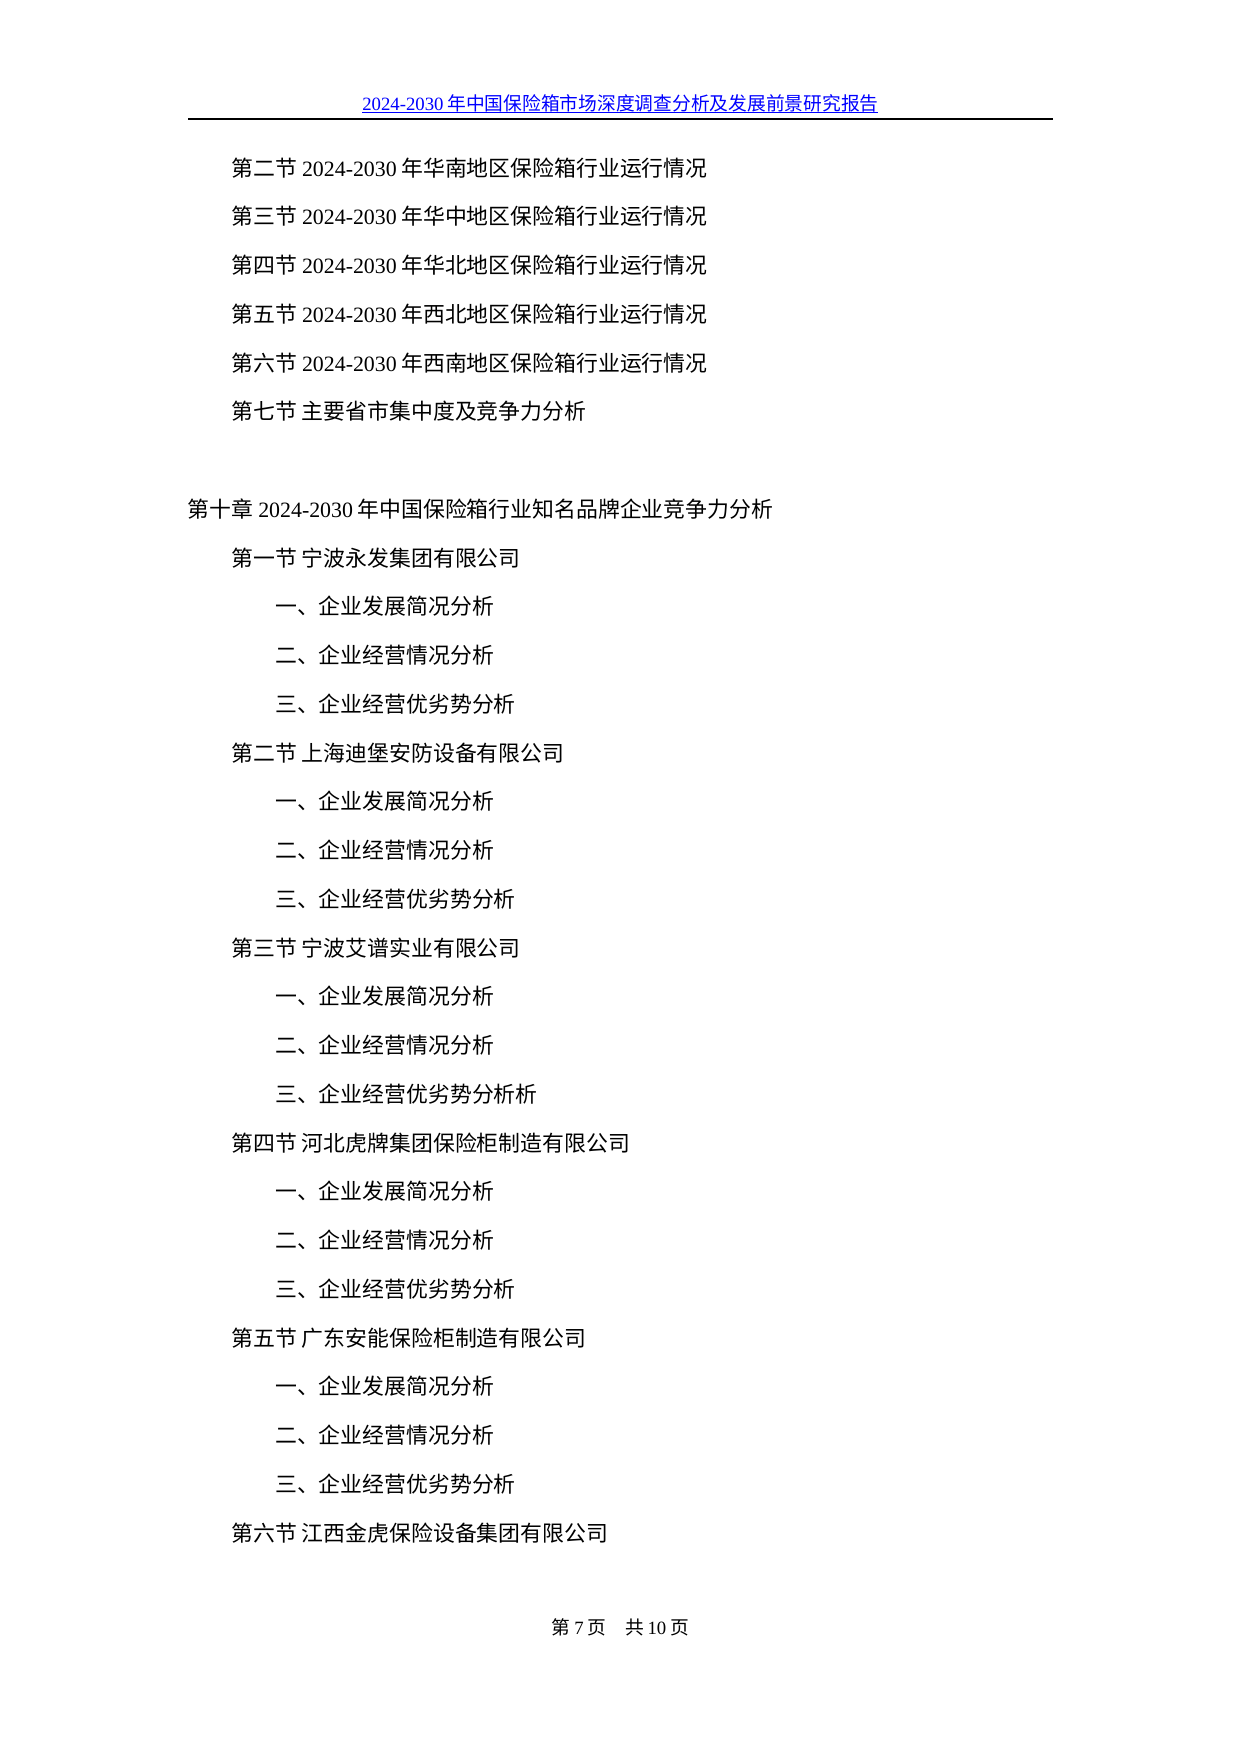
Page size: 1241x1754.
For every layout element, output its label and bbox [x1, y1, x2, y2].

text [187, 150, 1053, 1548]
